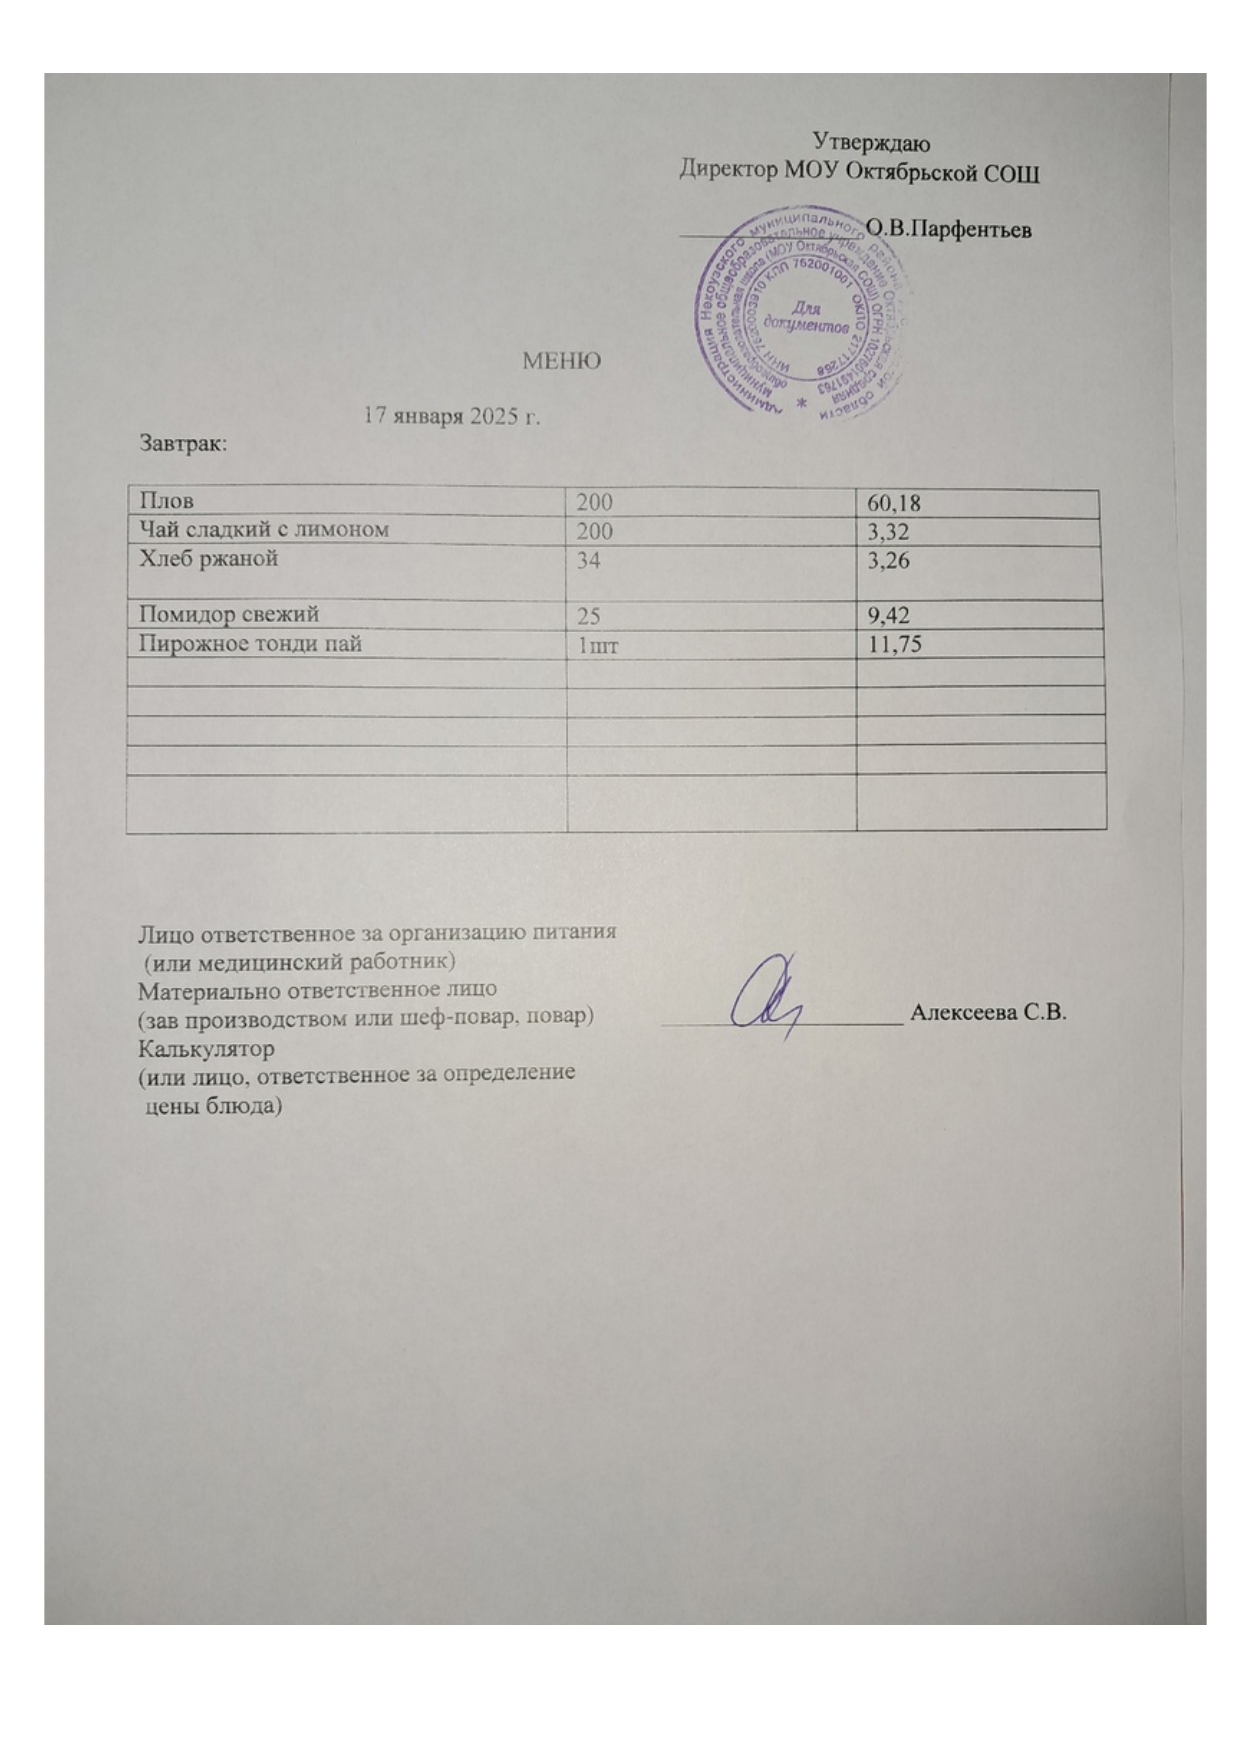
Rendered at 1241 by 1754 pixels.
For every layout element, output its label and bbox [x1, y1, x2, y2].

picture [44, 73, 1207, 1625]
